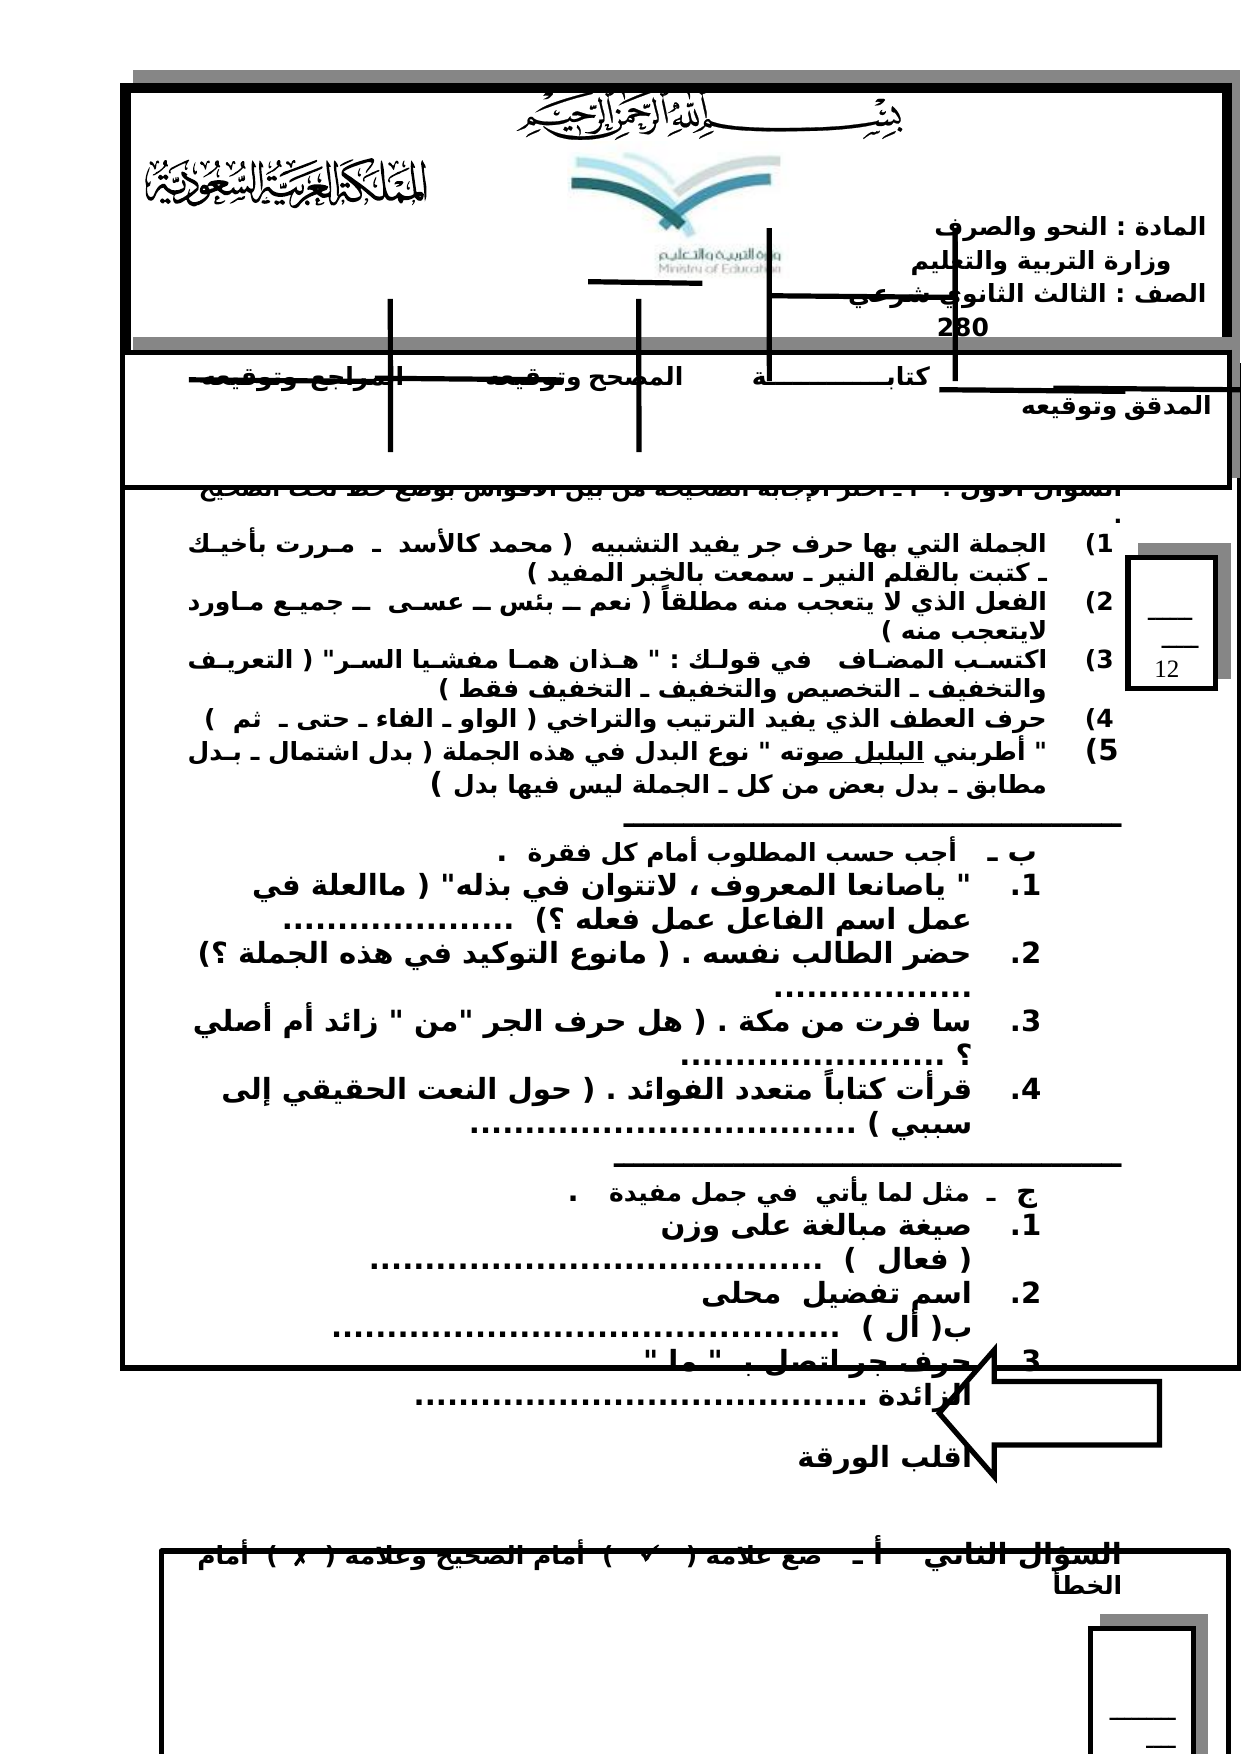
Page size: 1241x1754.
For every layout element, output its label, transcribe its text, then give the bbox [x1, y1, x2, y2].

list " أطربني البلبل صوته " نوع البدل في هذه الجملة ( بدل اشتمال ـ بدل مطابق ـ بدل بعض من كل ـ الجملة ليس فيها بدل ) [187, 733, 1085, 801]
list حضر الطالب نفسه . ( مانوع التوكيد في هذه الجملة ؟) .................. [187, 937, 1010, 1004]
list اسم تفضيل محلى ب( أل ) .............................................. [187, 1276, 1010, 1344]
text ــــــــــــــــــــــــــــــــــــــــــــــــــ [187, 801, 1122, 835]
text اقلب الورقة [187, 1412, 972, 1475]
table_header [654, 23, 1038, 452]
list الفعل الذي لا يتعجب منه مطلقاً ( نعم ـ بئس ـ عسى ـ جميع ماورد لايتعجب منه ) [187, 587, 1085, 645]
list حرف العطف الذي يفيد الترتيب والتراخي ( الواو ـ الفاء ـ حتى ـ ثم ) [187, 704, 1085, 733]
list سا فرت من مكة . ( هل حرف الجر "من " زائد أم أصلي ؟ ........................ [187, 1004, 1010, 1072]
text ج ـ مثل لما يأتي في جمل مفيدة . [187, 1174, 1047, 1208]
list اكتسب المضاف في قولك : " هذان هما مفشيا السر" ( التعريف والتخفيف ـ التخصيص والتخفيف ـ التخفيف فقط ) [187, 645, 1085, 704]
list حرف جر اتصل بـ " ما " الزائدة ......................................... [187, 1344, 1010, 1412]
text السؤال الثاني أ ـ ضع علامة ( ) أمام الصحيح وعلامة ( ) أمام الخطأ [187, 1537, 1122, 1600]
text ـــــــــــــــــــــــــــــــــــــــــــــــــــ [187, 1140, 1122, 1174]
list الجملة التي بها حرف جر يفيد التشبيه ( محمد كالأسد ـ مررت بأخيك ـ كتبت بالقلم النير ـ سمعت بالخبر المفيد ) [187, 529, 1085, 587]
text ب ـ أجب حسب المطلوب أمام كل فقرة . [187, 835, 1047, 869]
list قرأت كتاباً متعدد الفوائد . ( حول النعت الحقيقي إلى سببي ) ................................... [187, 1072, 1010, 1140]
table_header [272, 23, 654, 452]
list " ياصانعا المعروف ، لاتتوان في بذله" ( ماالعلة في عمل اسم الفاعل عمل فعله ؟) ..................... [187, 869, 1010, 937]
text السؤال الأول : أ ـ اختر الإجابة الصحيحة من بين الأقواس بوضع خط تحت الصحيح . [187, 490, 1122, 529]
list صيغة مبالغة على وزن ( فعال ) ......................................... [187, 1208, 1010, 1276]
